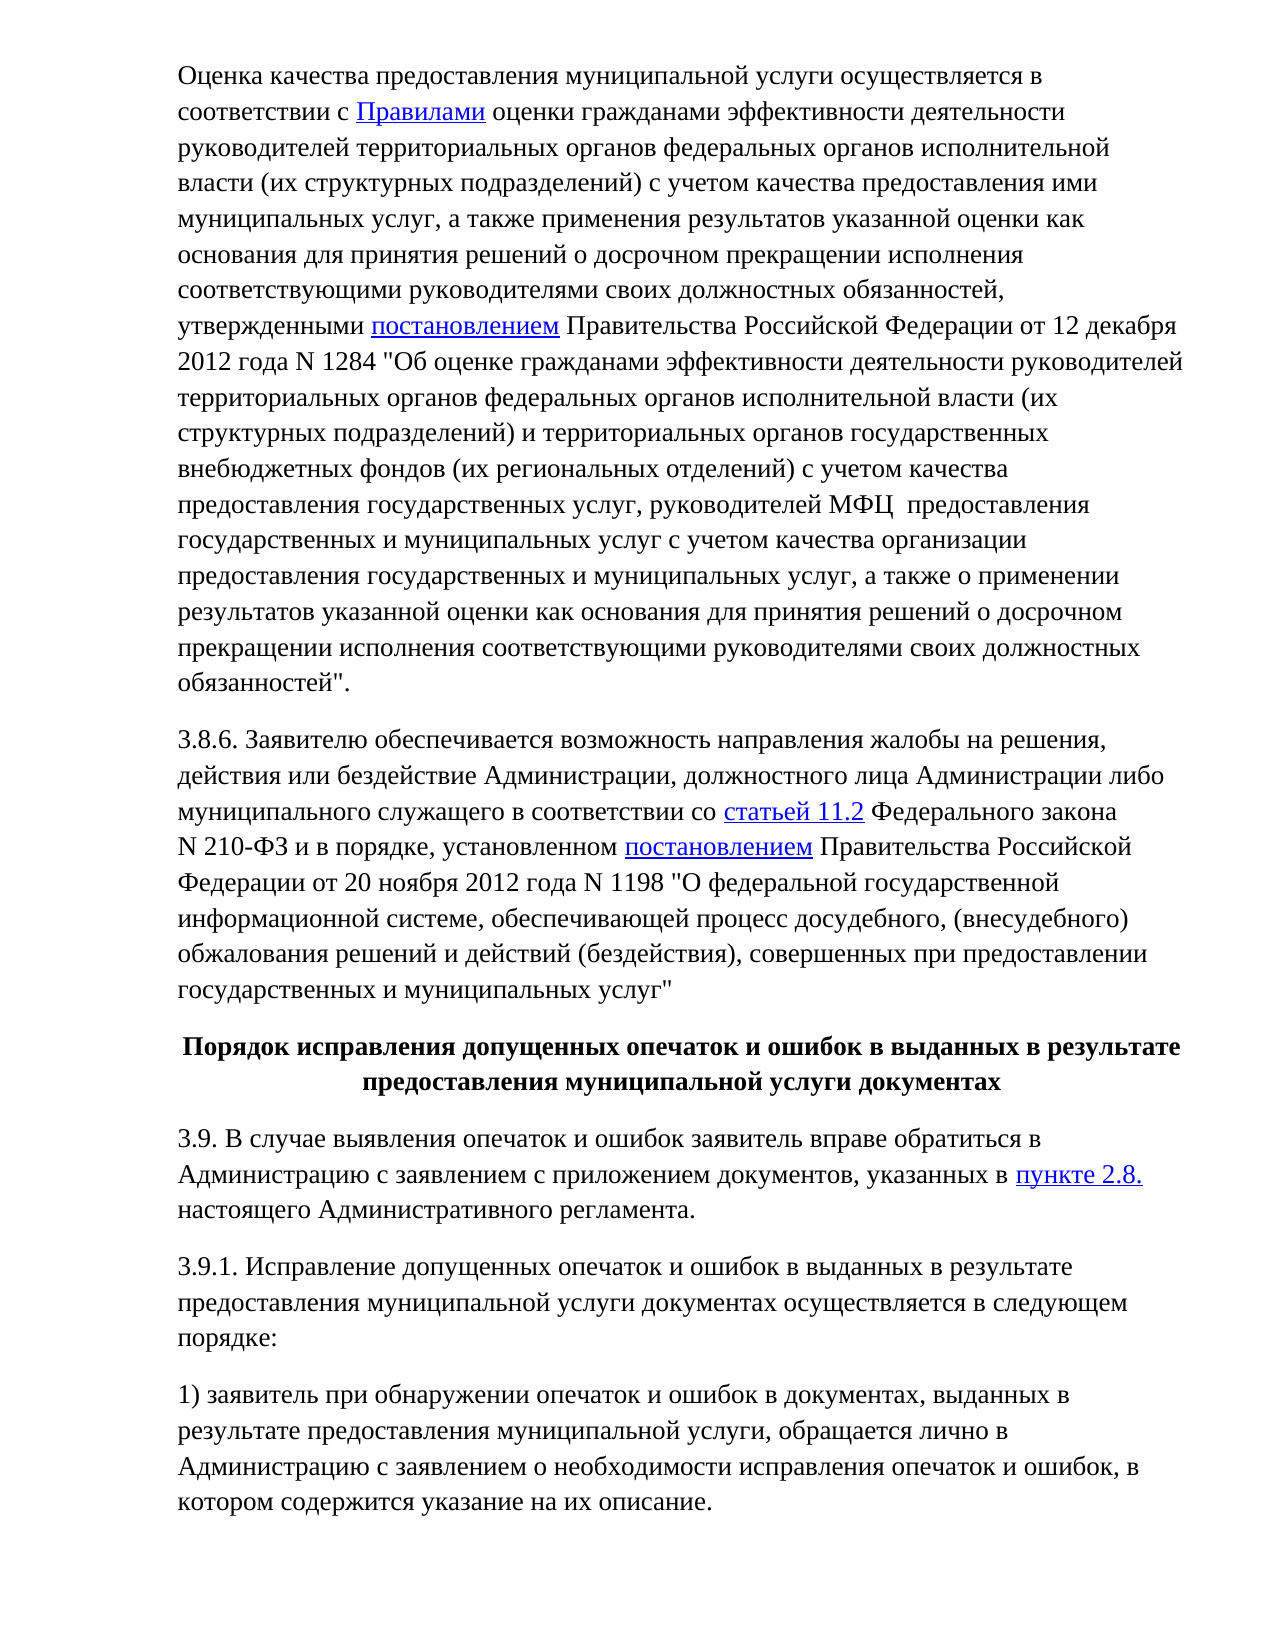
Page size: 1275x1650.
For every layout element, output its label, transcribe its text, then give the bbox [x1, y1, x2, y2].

text 3.8.6. Заявителю обеспечивается возможность направления жалобы на решения, действия или бездействие Администрации, должностного лица Администрации либо муниципального служащего в соответствии со статьей 11.2 Федерального закона N 210-ФЗ и в порядке, установленном постановлением Правительства Российской Федерации от 20 ноября 2012 года N 1198 "О федеральной государственной информационной системе, обеспечивающей процесс досудебного, (внесудебного) обжалования решений и действий (бездействия), совершенных при предоставлении государственных и муниципальных услуг" [177, 723, 1186, 1004]
text 3.9. В случае выявления опечаток и ошибок заявитель вправе обратиться в Администрацию с заявлением с приложением документов, указанных в пункте 2.8. настоящего Административного регламента. [177, 1122, 1186, 1225]
text Оценка качества предоставления муниципальной услуги осуществляется в соответствии с Правилами оценки гражданами эффективности деятельности руководителей территориальных органов федеральных органов исполнительной власти (их структурных подразделений) с учетом качества предоставления ими муниципальных услуг, а также применения результатов указанной оценки как основания для принятия решений о досрочном прекращении исполнения соответствующими руководителями своих должностных обязанностей, утвержденными постановлением Правительства Российской Федерации от 12 декабря 2012 года N 1284 "Об оценке гражданами эффективности деятельности руководителей территориальных органов федеральных органов исполнительной власти (их структурных подразделений) и территориальных органов государственных внебюджетных фондов (их региональных отделений) с учетом качества предоставления государственных услуг, руководителей МФЦ предоставления государственных и муниципальных услуг с учетом качества организации предоставления государственных и муниципальных услуг, а также о применении результатов указанной оценки как основания для принятия решений о досрочном прекращении исполнения соответствующими руководителями своих должностных обязанностей". [177, 59, 1186, 698]
text 1) заявитель при обнаружении опечаток и ошибок в документах, выданных в результате предоставления муниципальной услуги, обращается лично в Администрацию с заявлением о необходимости исправления опечаток и ошибок, в котором содержится указание на их описание. [177, 1378, 1186, 1516]
text Порядок исправления допущенных опечаток и ошибок в выданных в результате предоставления муниципальной услуги документах [177, 1030, 1186, 1097]
text 3.9.1. Исправление допущенных опечаток и ошибок в выданных в результате предоставления муниципальной услуги документах осуществляется в следующем порядке: [177, 1250, 1186, 1353]
